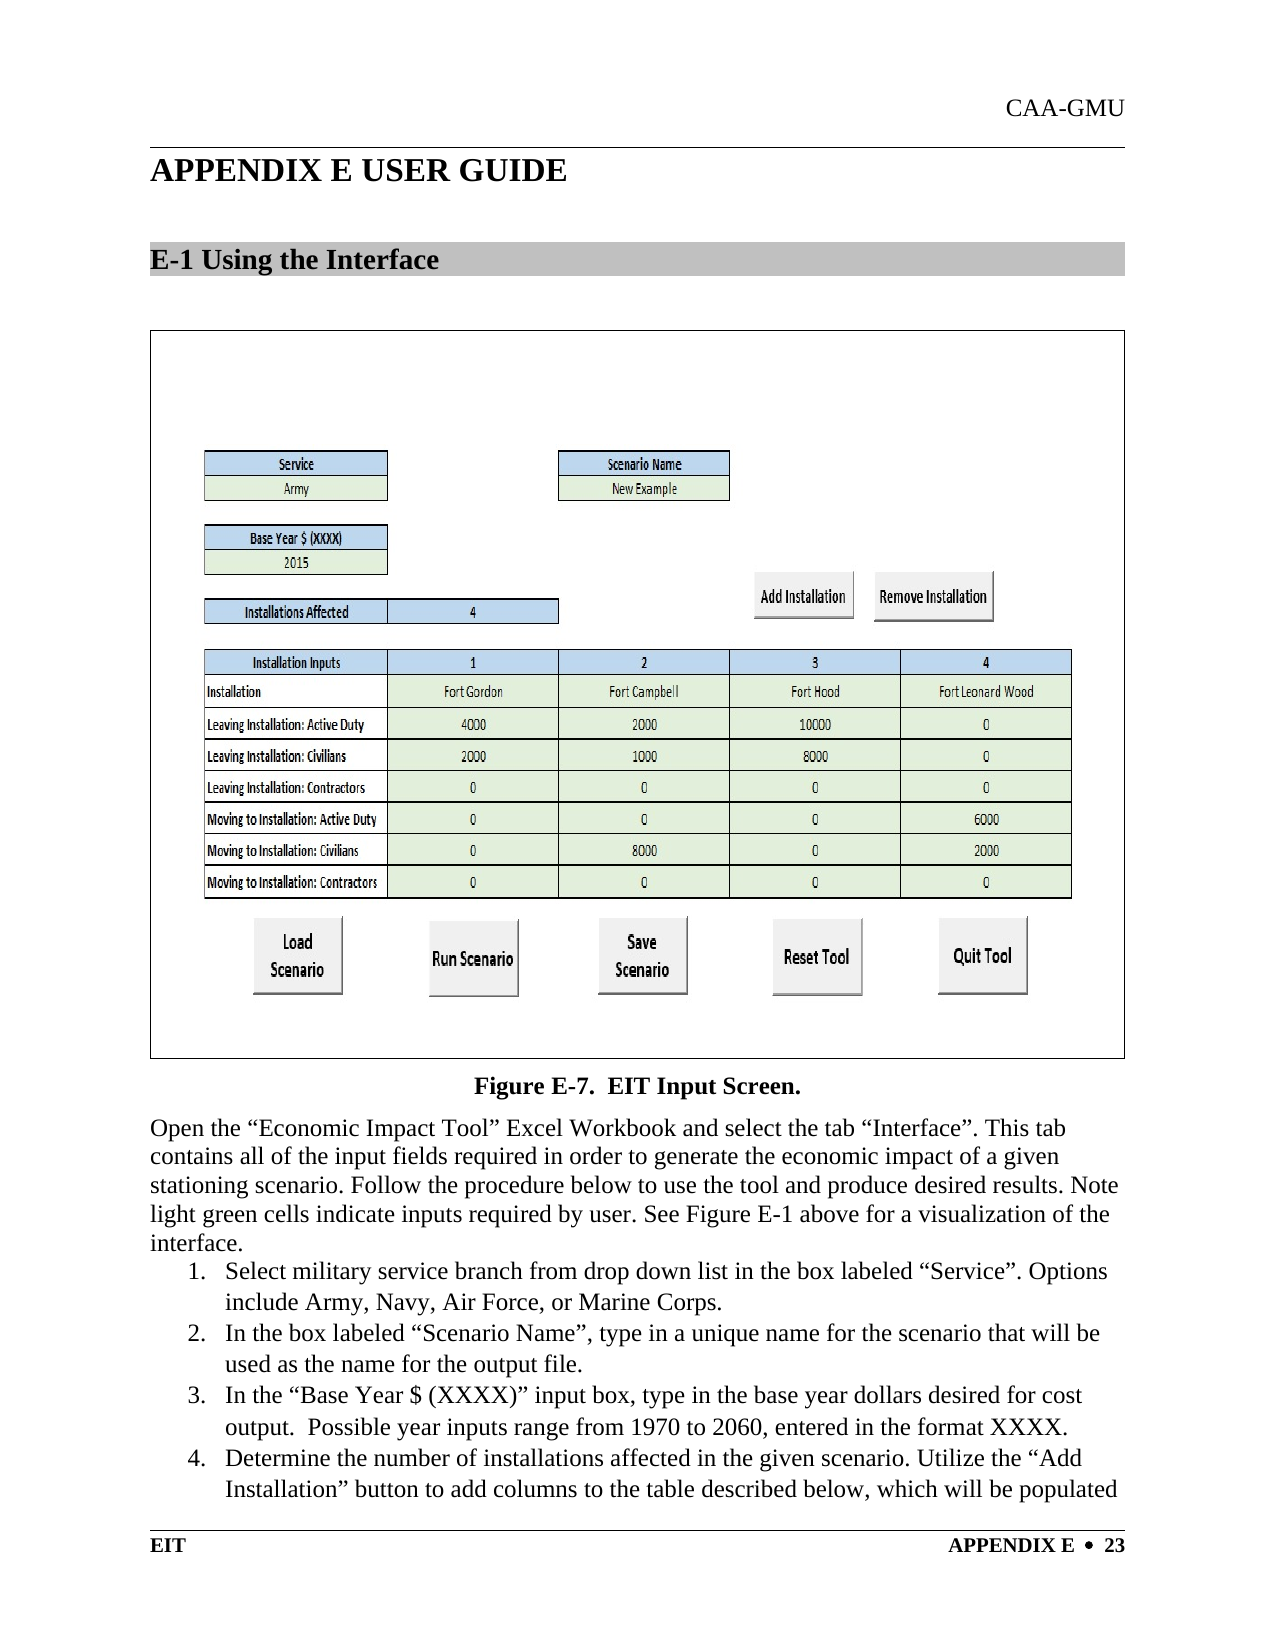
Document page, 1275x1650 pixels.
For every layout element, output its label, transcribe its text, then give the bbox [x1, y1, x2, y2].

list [187, 1443, 1125, 1502]
text Open the “Economic Impact Tool” Excel Workbook and select the tab “Interface”. This tab contains all of the input fields required in order to generate the economic impact of a given stationing scenario. Follow the procedure below to use the tool and produce desired results. Note light green cells indicate inputs required by user. See Figure E-1 above for a visualization of the interface. [150, 1113, 1125, 1256]
subtitle User Guide [150, 148, 1125, 189]
list In the box labeled “Scenario Name”, type in a unique name for the scenario that will be used as the name for the output file. [187, 1318, 1125, 1378]
subtitle Using the Interface [150, 242, 1125, 276]
list Select military service branch from drop down list in the box labeled “Service”. Options include Army, Navy, Air Force, or Marine Corps. [187, 1256, 1125, 1316]
list In the “Base Year $ (XXXX)” input box, type in the base year dollars desired for cost output. Possible year inputs range from 1970 to 2060, entered in the format XXXX. [187, 1381, 1125, 1440]
